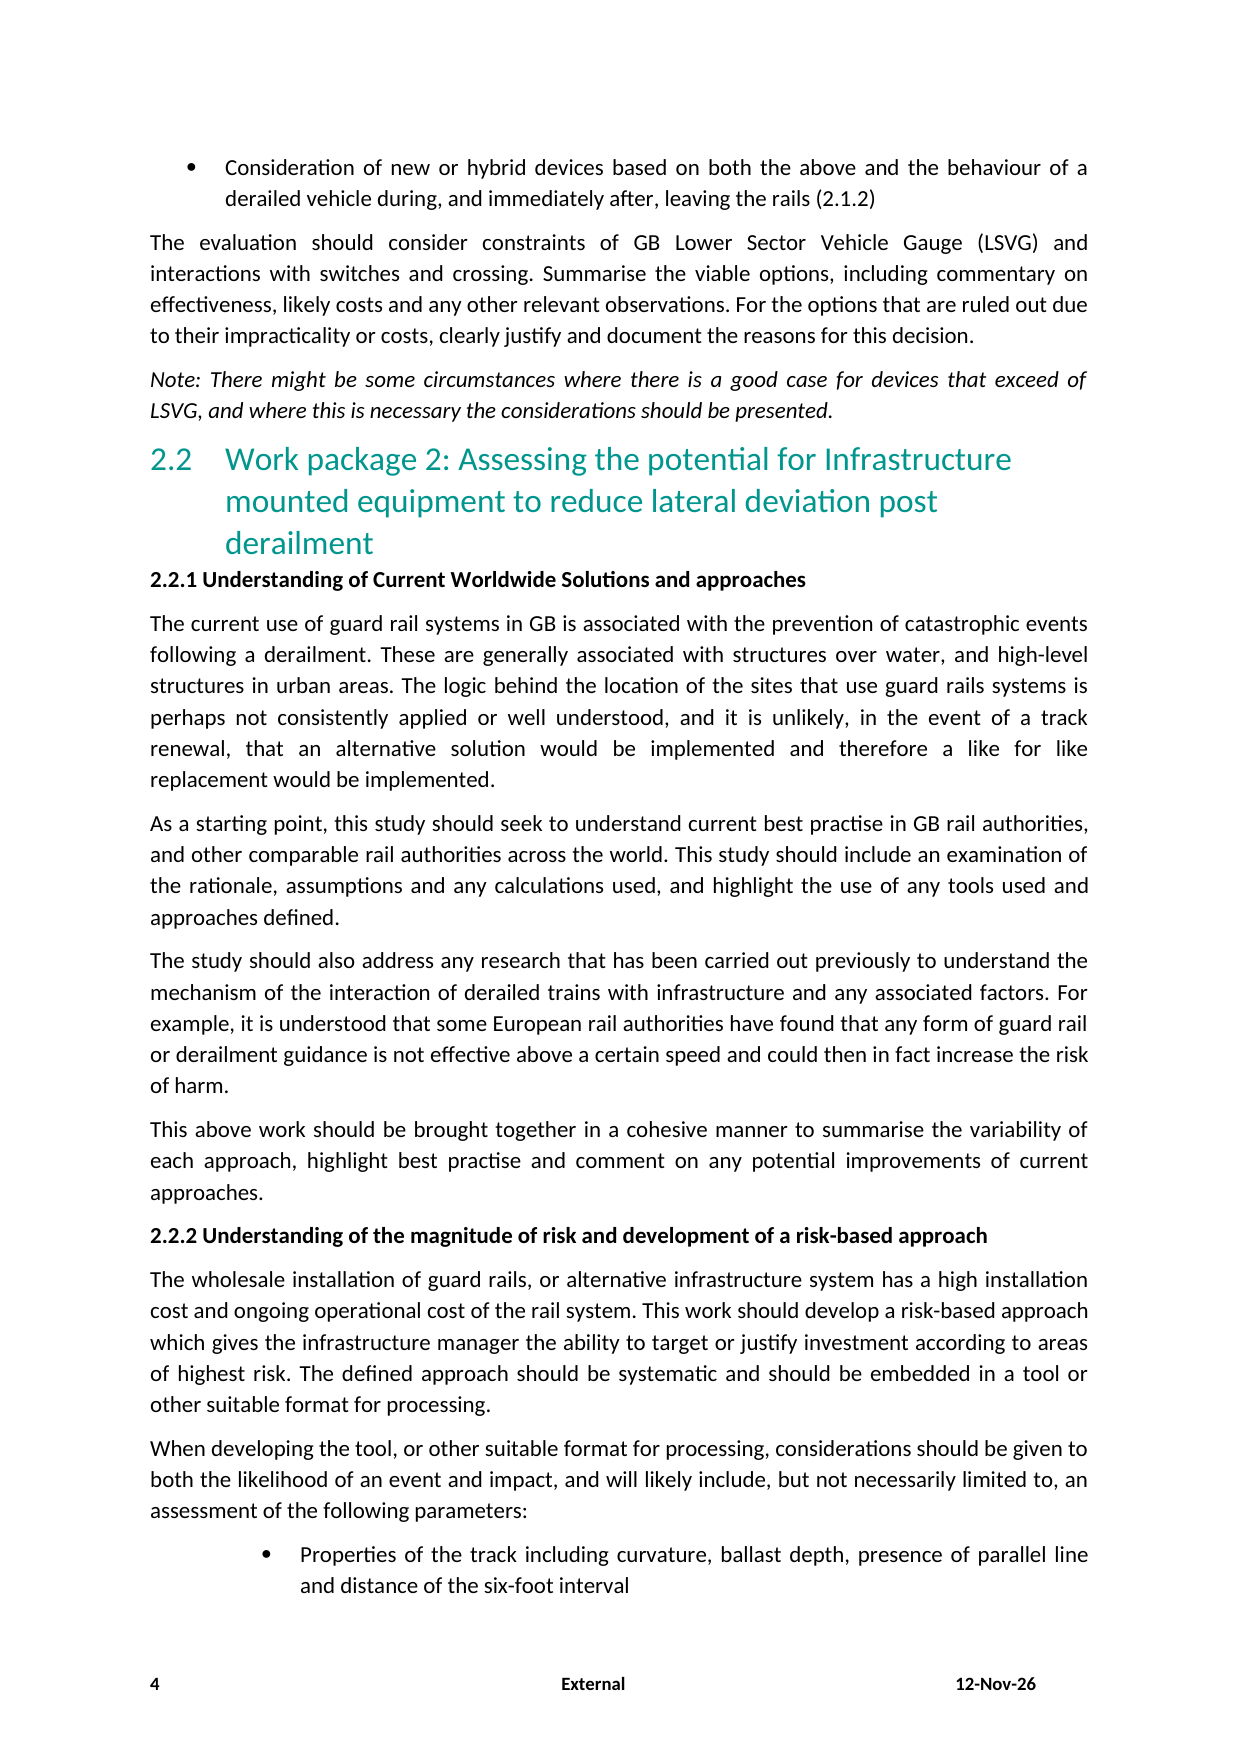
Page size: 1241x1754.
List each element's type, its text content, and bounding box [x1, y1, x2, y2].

list Consideration of new or hybrid devices based on both the above and the behaviour of a derailed vehicle during, and immediately after, leaving the rails (2.1.2) [187, 150, 1090, 212]
text The wholesale installation of guard rails, or alternative infrastructure system has a high installation cost and ongoing operational cost of the rail system. This work should develop a risk-based approach which gives the infrastructure manager the ability to target or justify investment according to areas of highest risk. The defined approach should be systematic and should be embedded in a tool or other suitable format for processing. [150, 1262, 1090, 1419]
text The evaluation should consider constraints of GB Lower Sector Vehicle Gauge (LSVG) and interactions with switches and crossing. Summarise the viable options, including commentary on effectiveness, likely costs and any other relevant observations. For the options that are ruled out due to their impracticality or costs, clearly justify and document the reasons for this decision. [150, 225, 1090, 350]
text 2.2.1 Understanding of Current Worldwide Solutions and approaches [150, 562, 1090, 594]
text The study should also address any research that has been carried out previously to understand the mechanism of the interaction of derailed trains with infrastructure and any associated factors. For example, it is understood that some European rail authorities have found that any form of guard rail or derailment guidance is not effective above a certain speed and could then in fact increase the risk of harm. [150, 944, 1090, 1100]
text The current use of guard rail systems in GB is associated with the prevention of catastrophic events following a derailment. These are generally associated with structures over water, and high-level structures in urban areas. The logic behind the location of the sites that use guard rails systems is perhaps not consistently applied or well understood, and it is unlikely, in the event of a track renewal, that an alternative solution would be implemented and therefore a like for like replacement would be implemented. [150, 606, 1090, 794]
list Properties of the track including curvature, ballast depth, presence of parallel line and distance of the six-foot interval [262, 1537, 1090, 1600]
text When developing the tool, or other suitable format for processing, considerations should be given to both the likelihood of an event and impact, and will likely include, but not necessarily limited to, an assessment of the following parameters: [150, 1431, 1090, 1525]
text As a starting point, this study should seek to understand current best practise in GB rail authorities, and other comparable rail authorities across the world. This study should include an examination of the rationale, assumptions and any calculations used, and highlight the use of any tools used and approaches defined. [150, 806, 1090, 931]
text 2.2.2 Understanding of the magnitude of risk and development of a risk-based approach [150, 1219, 1090, 1250]
text Note: There might be some circumstances where there is a good case for devices that exceed of LSVG, and where this is necessary the considerations should be presented. [150, 362, 1090, 425]
text This above work should be brought together in a cohesive manner to summarise the variability of each approach, highlight best practise and comment on any potential improvements of current approaches. [150, 1112, 1090, 1206]
subtitle Work package 2: Assessing the potential for Infrastructure mounted equipment to reduce lateral deviation post derailment [150, 437, 1090, 562]
